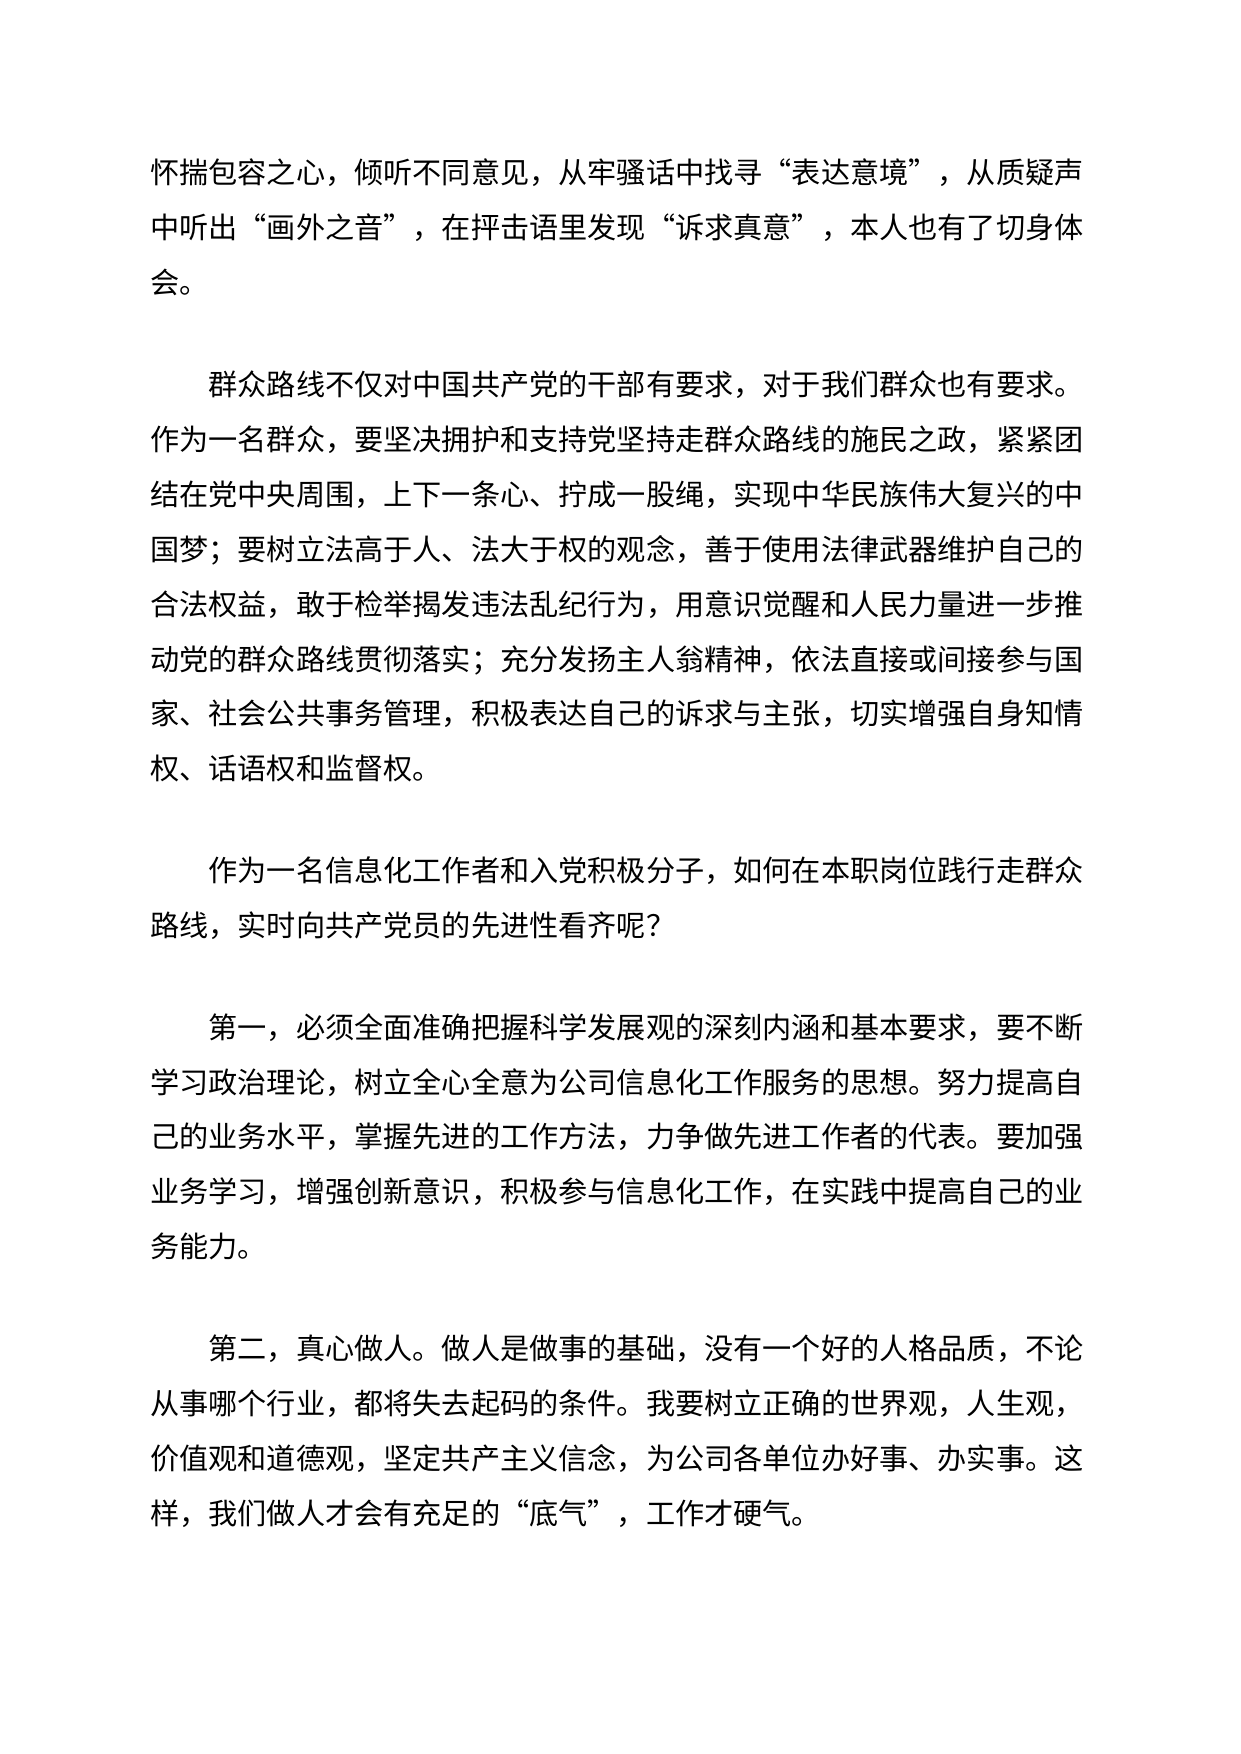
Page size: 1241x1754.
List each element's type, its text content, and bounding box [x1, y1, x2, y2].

text 第一，必须全面准确把握科学发展观的深刻内涵和基本要求，要不断学习政治理论，树立全心全意为公司信息化工作服务的思想。努力提高自己的业务水平，掌握先进的工作方法，力争做先进工作者的代表。要加强业务学习，增强创新意识，积极参与信息化工作，在实践中提高自己的业务能力。 [150, 1004, 1090, 1266]
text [150, 150, 1090, 302]
text 群众路线不仅对中国共产党的干部有要求，对于我们群众也有要求。作为一名群众，要坚决拥护和支持党坚持走群众路线的施民之政，紧紧团结在党中央周围，上下一条心、拧成一股绳，实现中华民族伟大复兴的中国梦；要树立法高于人、法大于权的观念，善于使用法律武器维护自己的合法权益，敢于检举揭发违法乱纪行为，用意识觉醒和人民力量进一步推动党的群众路线贯彻落实；充分发扬主人翁精神，依法直接或间接参与国家、社会公共事务管理，积极表达自己的诉求与主张，切实增强自身知情权、话语权和监督权。 [150, 362, 1090, 788]
text 第二，真心做人。做人是做事的基础，没有一个好的人格品质，不论从事哪个行业，都将失去起码的条件。我要树立正确的世界观，人生观，价值观和道德观，坚定共产主义信念，为公司各单位办好事、办实事。这样，我们做人才会有充足的“底气”，工作才硬气。 [150, 1326, 1090, 1533]
text 作为一名信息化工作者和入党积极分子，如何在本职岗位践行走群众路线，实时向共产党员的先进性看齐呢？ [150, 848, 1090, 945]
